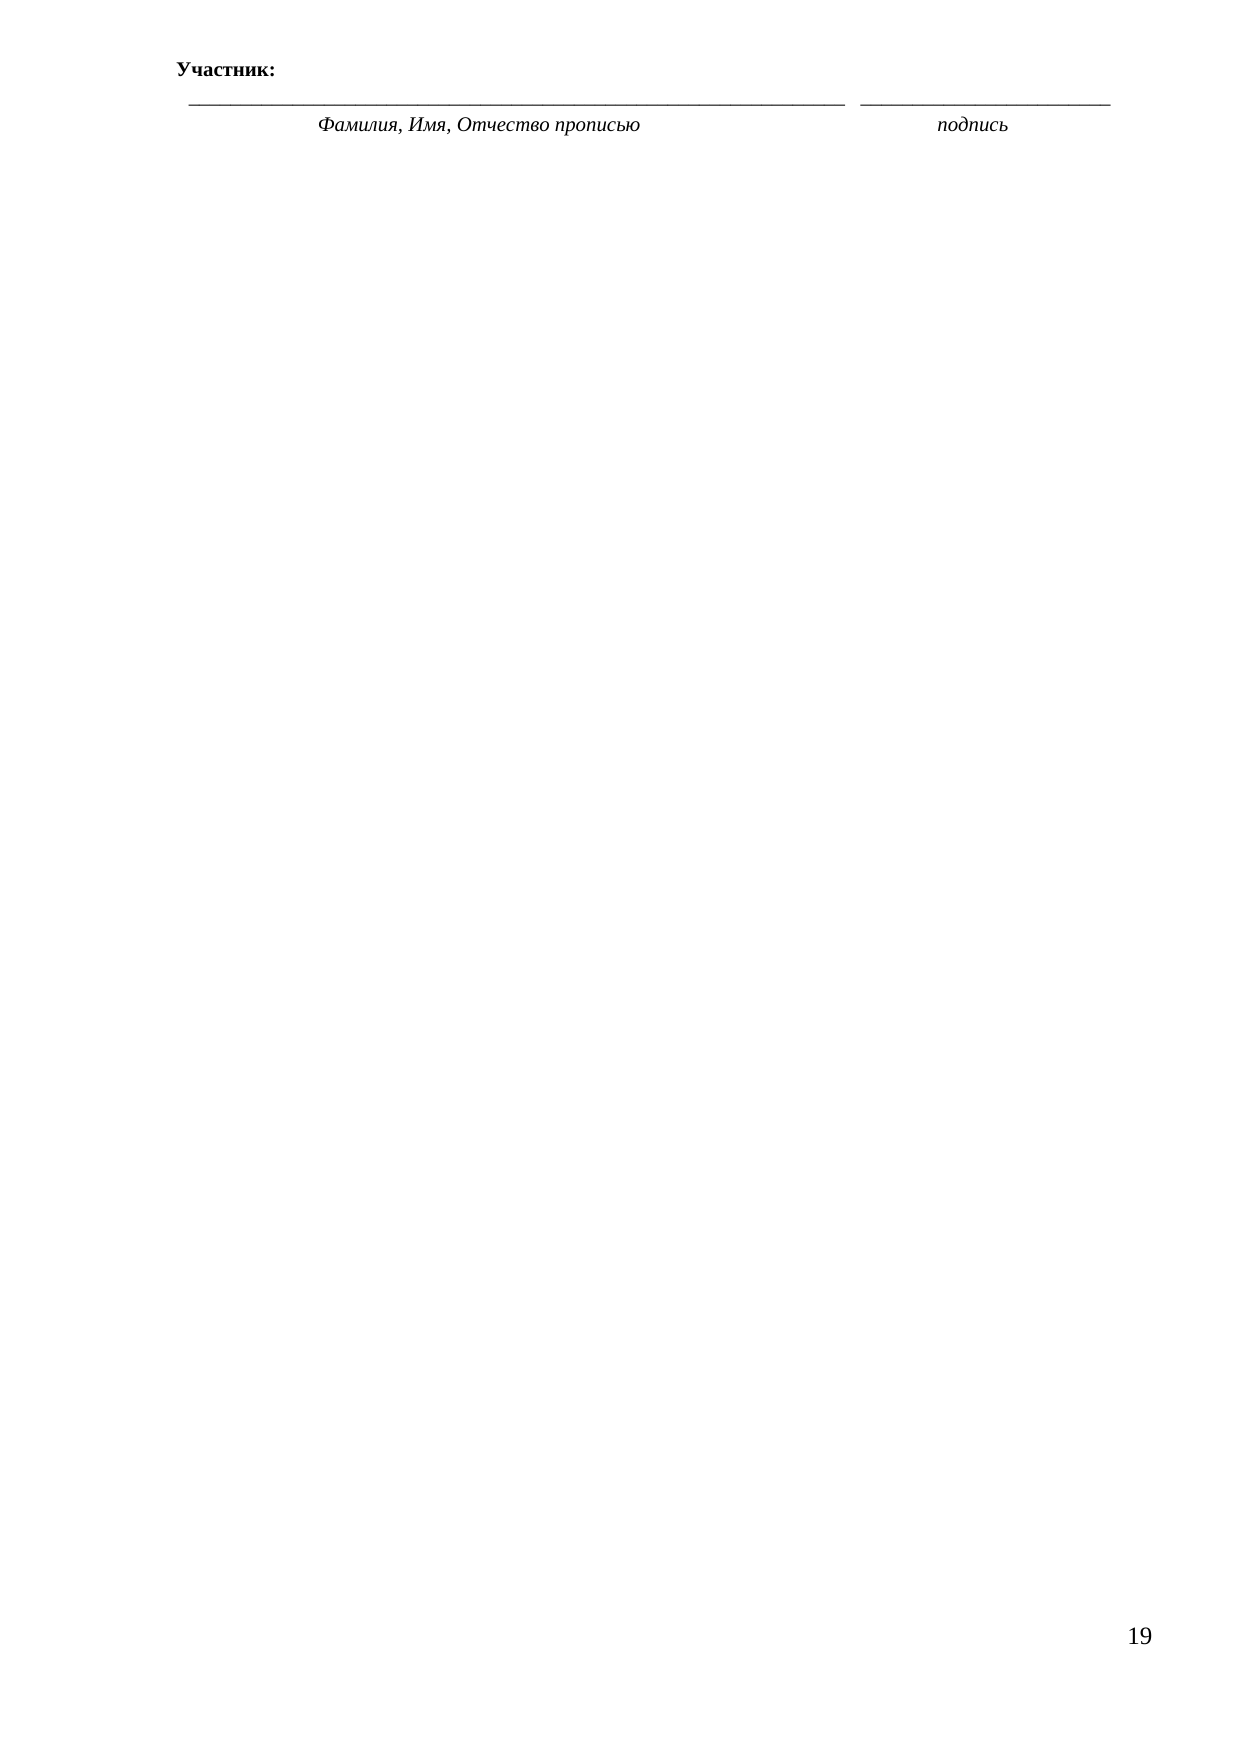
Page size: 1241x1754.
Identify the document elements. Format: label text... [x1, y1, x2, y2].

text Участник: [176, 57, 1153, 81]
subtitle Фамилия, Имя, Отчество прописью подпись [318, 112, 1158, 136]
text _______________________________________________________________ ________________________ [188, 84, 1152, 108]
